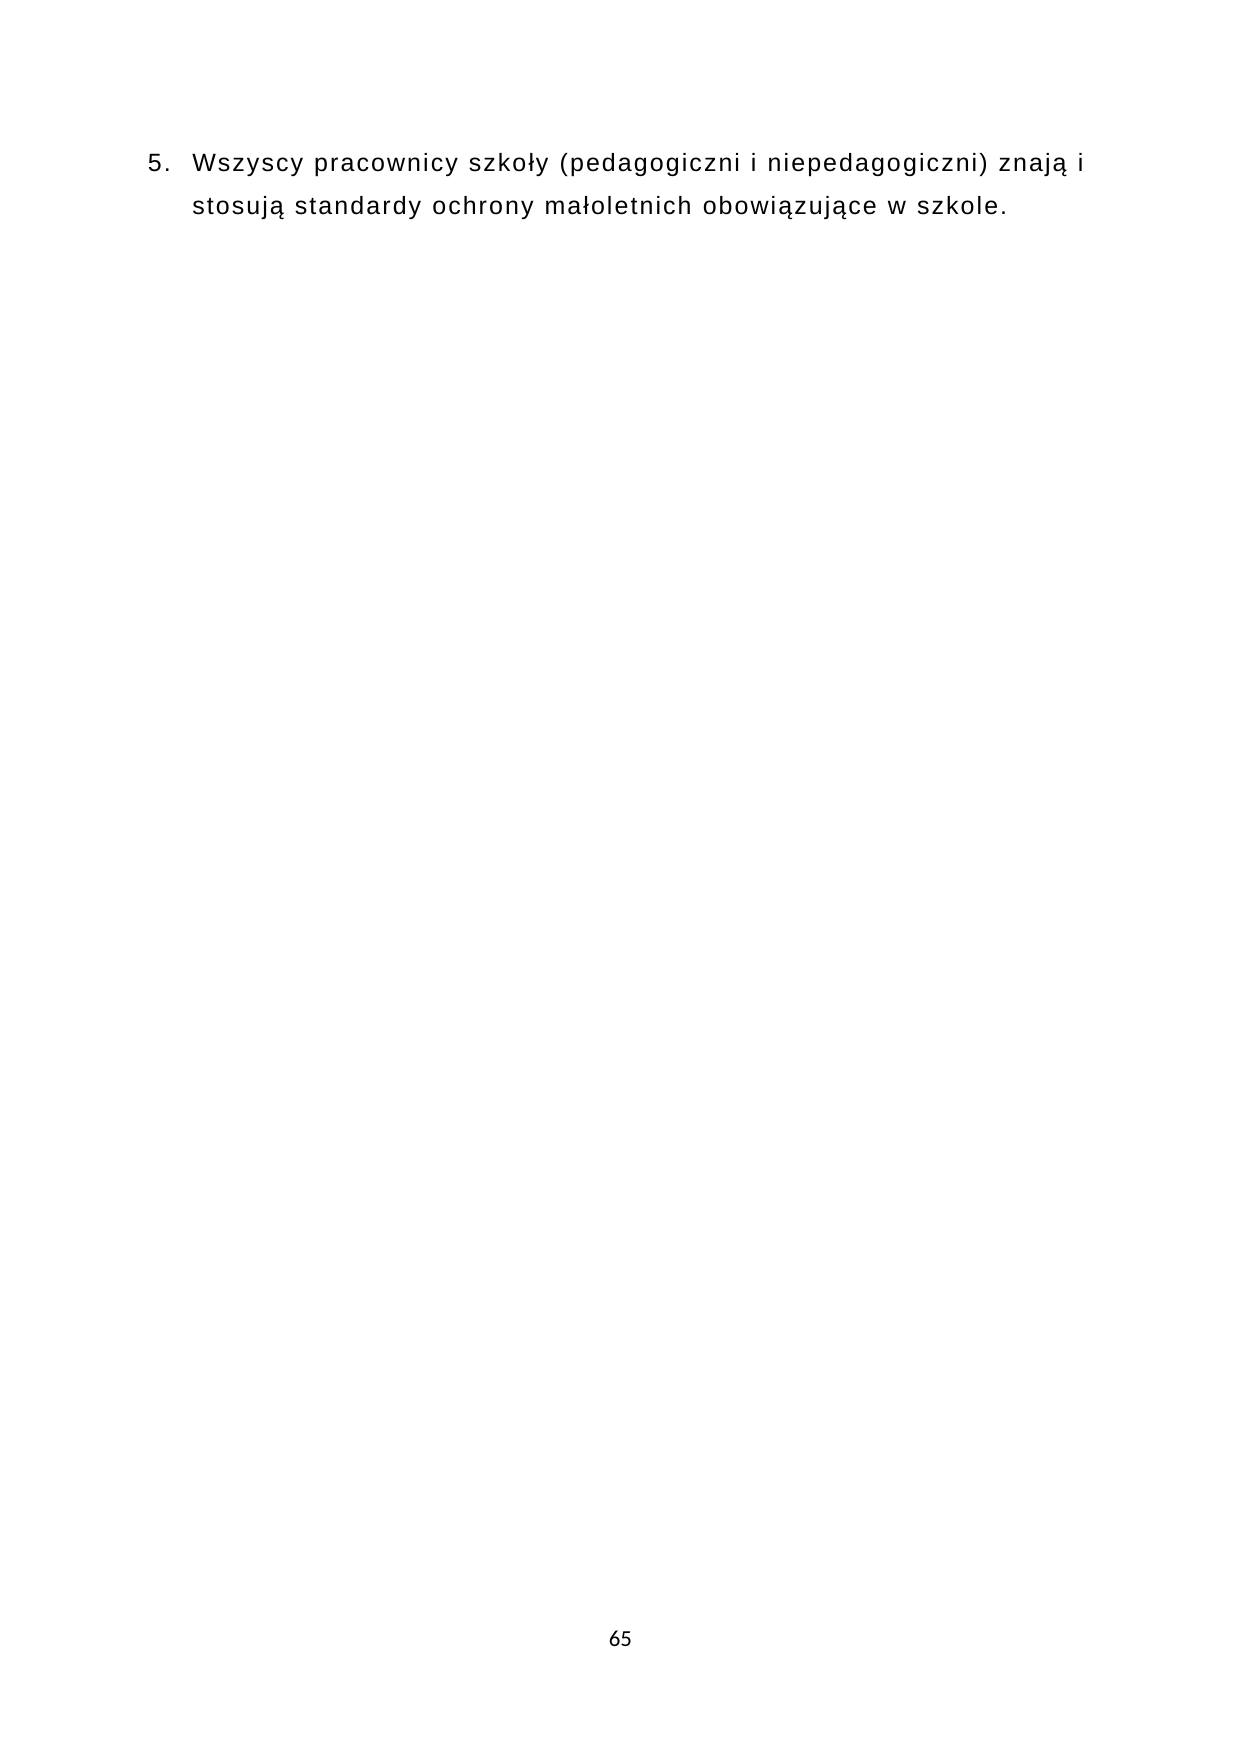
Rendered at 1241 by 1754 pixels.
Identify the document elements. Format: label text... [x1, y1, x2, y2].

list Wszyscy pracownicy szkoły (pedagogiczni i niepedagogiczni) znają i stosują standardy ochrony małoletnich obowiązujące w szkole. [148, 148, 1093, 219]
